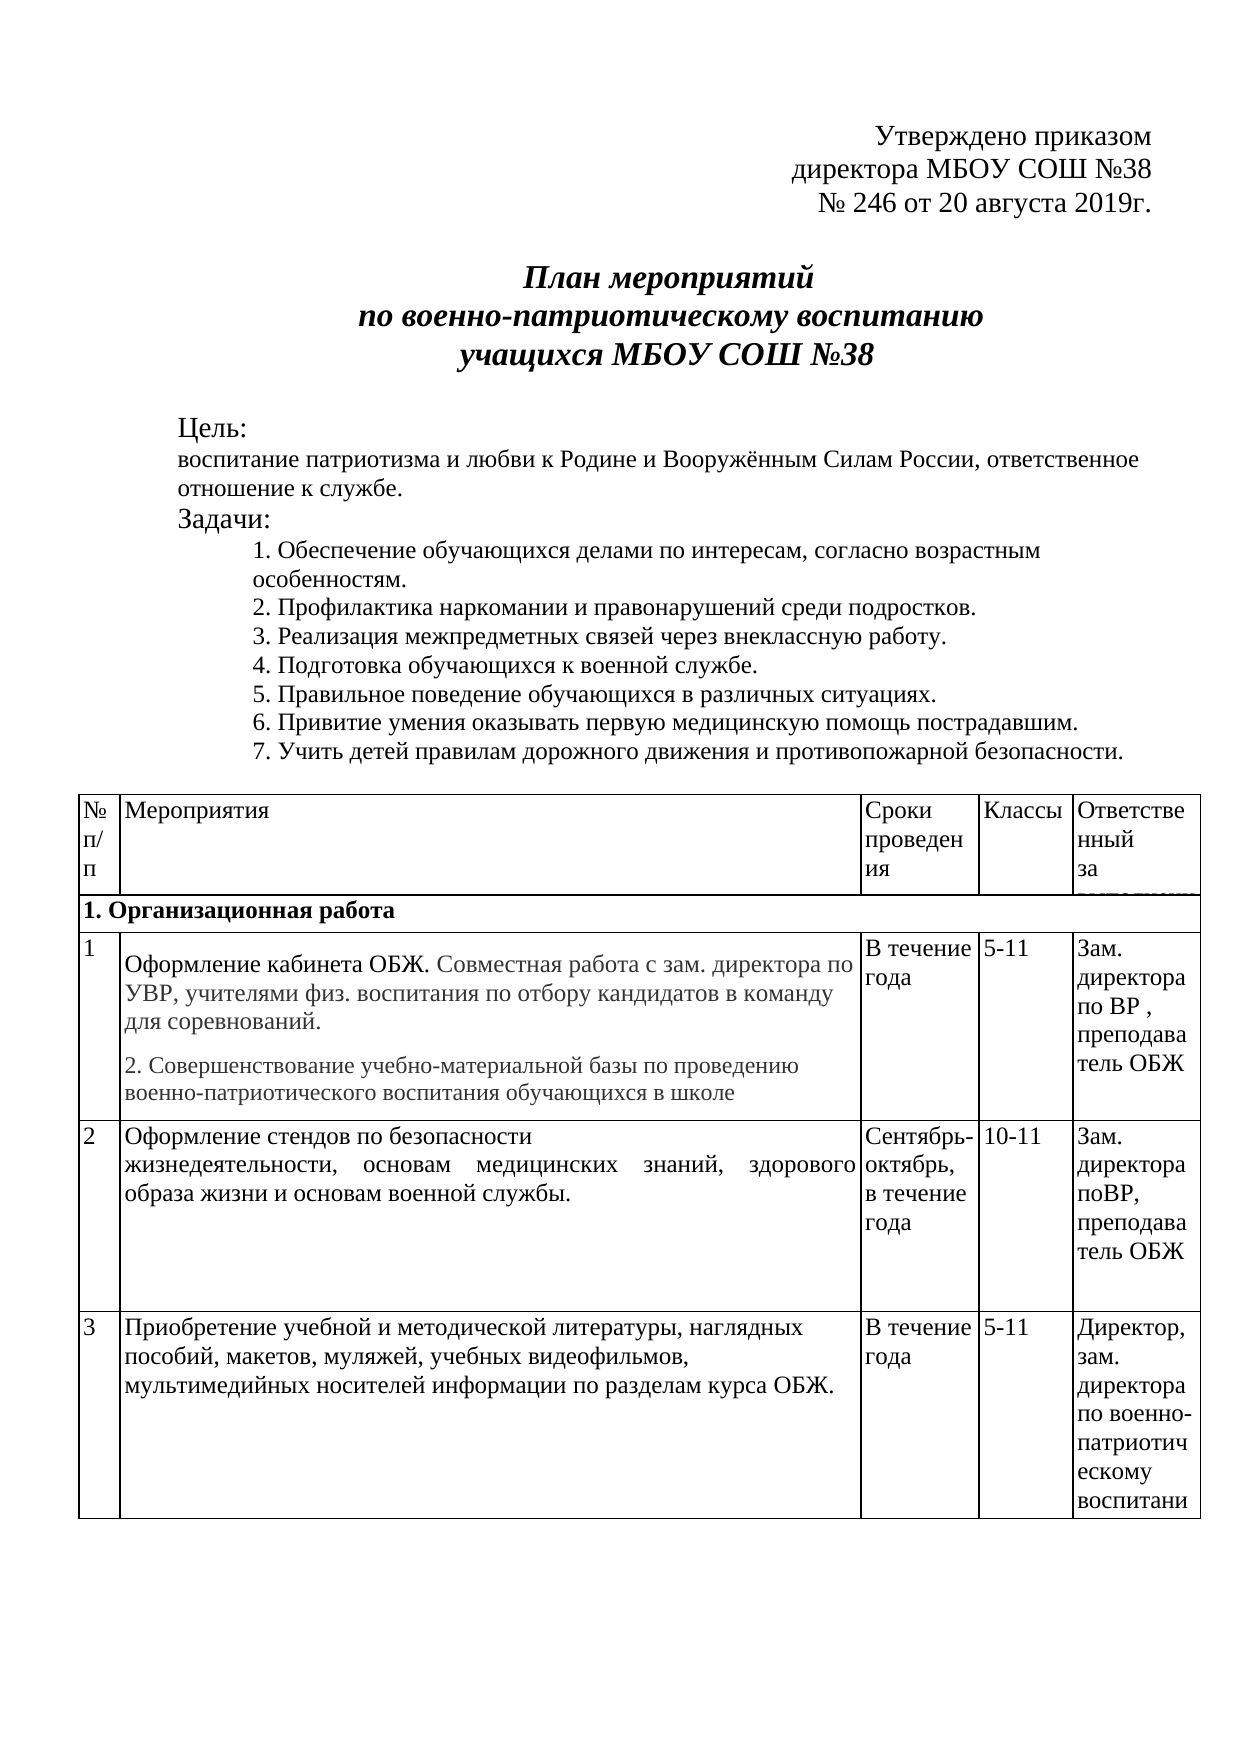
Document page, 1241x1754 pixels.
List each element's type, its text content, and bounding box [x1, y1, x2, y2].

list 2. Профилактика наркомании и правонарушений среди подростков. [252, 592, 1152, 621]
table_cell 5-11 [980, 933, 1072, 1120]
table_cell Оформление стендов по безопасности жизнедеятельности, основам медицинских знаний, здорового образа жизни и основам военной службы. [121, 1121, 860, 1311]
table_cell Приобретение учебной и методической литературы, наглядных пособий, макетов, муляжей, учебных видеофильмов, мультимедийных носителей информации по разделам курса ОБЖ. [121, 1312, 860, 1518]
table_cell 5-11 [980, 1312, 1072, 1518]
table_cell Оформление кабинета ОБЖ. Совместная работа с зам. директора по УВР, учителями физ. воспитания по отбору кандидатов в команду для соревнований. 2. Совершенствование учебно-материальной базы по проведению военно-патриотического воспитания обучающихся в школе [121, 933, 860, 1120]
table_header Мероприятия [121, 795, 860, 894]
table_header Классы [980, 795, 1072, 894]
table_cell 3 [80, 1312, 119, 1518]
table_cell 1. Организационная работа [80, 896, 1200, 932]
text № 246 от 20 августа 2019г. [177, 185, 1152, 219]
table_header Сроки проведения [862, 795, 978, 894]
list 4. Подготовка обучающихся к военной службе. [252, 650, 1152, 679]
table_header Ответственный за выполнение [1074, 795, 1200, 894]
list 3. Реализация межпредметных связей через внеклассную работу. [252, 621, 1152, 650]
table_header № п/п [80, 795, 119, 894]
table_cell Директор, зам. директора по военно-патриотическому воспитанию, преподаватель ОБЖ [1074, 1312, 1200, 1518]
table_cell 2 [80, 1121, 119, 1311]
list 5. Правильное поведение обучающихся в различных ситуациях. [252, 679, 1152, 707]
table_cell Зам. директора поВР, преподаватель ОБЖ [1074, 1121, 1200, 1311]
text директора МБОУ СОШ №38 [177, 152, 1152, 185]
list 7. Учить детей правилам дорожного движения и противопожарной безопасности. [252, 736, 1152, 765]
list 1. Обеспечение обучающихся делами по интересам, согласно возрастным особенностям. [252, 535, 1152, 592]
table_cell 1 [80, 933, 119, 1120]
text воспитание патриотизма и любви к Родине и Вооружённым Силам России, ответственное отношение к службе. [177, 444, 1152, 501]
text Утверждено приказом [177, 118, 1152, 152]
text Задачи: [177, 501, 1152, 535]
table_cell Сентябрь-октябрь, в течение года [862, 1121, 978, 1311]
table_cell Зам. директора по ВР , преподаватель ОБЖ [1074, 933, 1200, 1120]
table_cell 10-11 [980, 1121, 1072, 1311]
text Цель: [177, 410, 1152, 444]
list 6. Привитие умения оказывать первую медицинскую помощь пострадавшим. [252, 707, 1152, 736]
table_cell В течение года [862, 933, 978, 1120]
table_cell В течение года [862, 1312, 978, 1518]
text учащихся МБОУ СОШ №38 [227, 334, 1110, 372]
text по военно-патриотическому воспитанию [227, 295, 1110, 334]
text План мероприятий [227, 257, 1110, 295]
